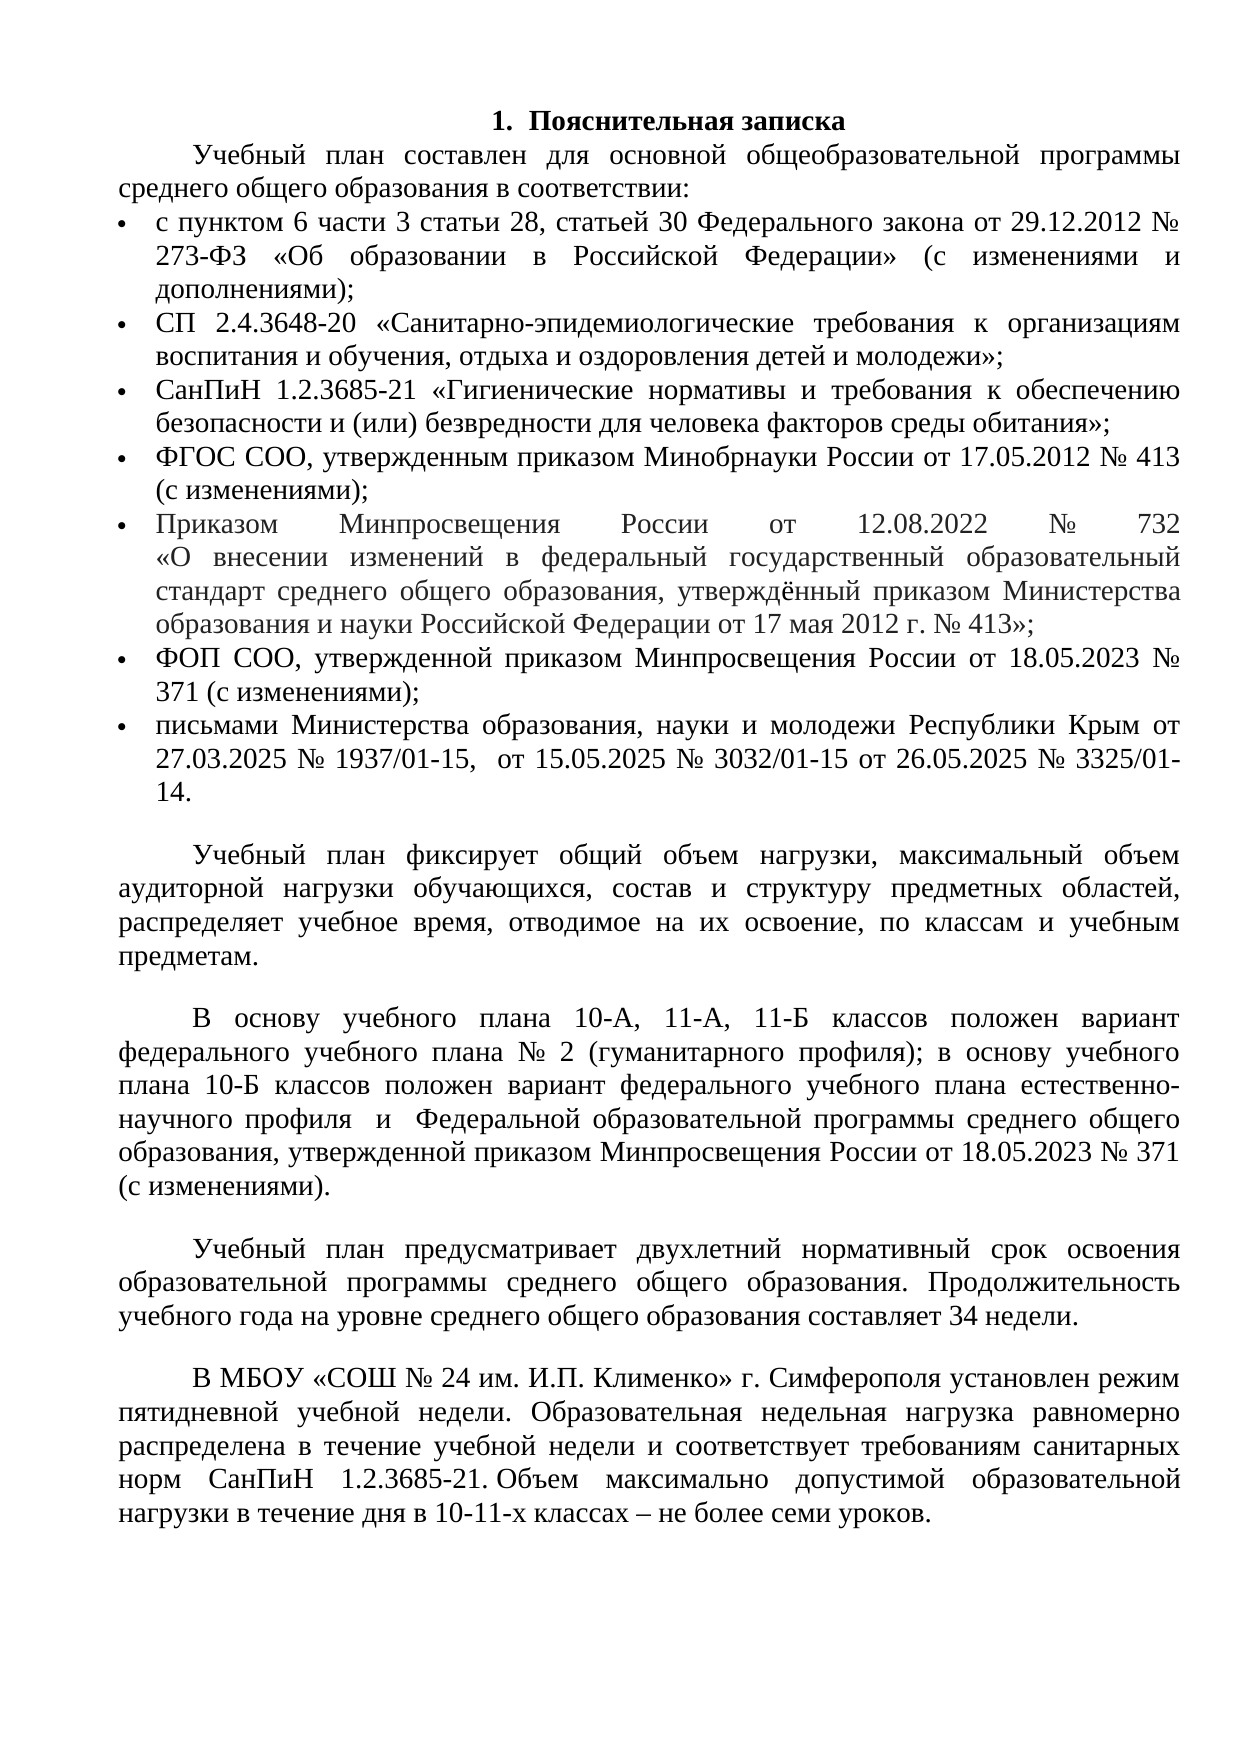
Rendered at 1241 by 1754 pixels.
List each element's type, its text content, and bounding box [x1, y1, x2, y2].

list ФОП СОО, утвержденной приказом Минпросвещения России от 18.05.2023 № 371 (с изменениями); [118, 640, 1181, 707]
list с пунктом 6 части 3 статьи 28, статьей 30 Федерального закона от 29.12.2012 № 273-ФЗ «Об образовании в Российской Федерации» (с изменениями и дополнениями); [118, 204, 1181, 305]
text Учебный план фиксирует общий объем нагрузки, максимальный объем аудиторной нагрузки обучающихся, состав и структуру предметных областей, распределяет учебное время, отводимое на их освоение, по классам и учебным предметам. [118, 837, 1181, 971]
text Учебный план предусматривает двухлетний нормативный срок освоения образовательной программы среднего общего образования. Продолжительность учебного года на уровне среднего общего образования составляет 34 недели. [118, 1231, 1181, 1331]
list письмами Министерства образования, науки и молодежи Республики Крым от 27.03.2025 № 1937/01-15, от 15.05.2025 № 3032/01-15 от 26.05.2025 № 3325/01-14. [118, 707, 1181, 808]
text В основу учебного плана 10-А, 11-А, 11-Б классов положен вариант федерального учебного плана № 2 (гуманитарного профиля); в основу учебного плана 10-Б классов положен вариант федерального учебного плана естественно-научного профиля и Федеральной образовательной программы среднего общего образования, утвержденной приказом Минпросвещения России от 18.05.2023 № 371 (с изменениями). [118, 1000, 1181, 1202]
text Учебный план составлен для основной общеобразовательной программы среднего общего образования в соответствии: [118, 137, 1181, 204]
list СанПиН 1.2.3685-21 «Гигиенические нормативы и требования к обеспечению безопасности и (или) безвредности для человека факторов среды обитания»; [118, 372, 1181, 439]
list Приказом Минпросвещения России от 12.08.2022 № 732 «О внесении изменений в федеральный государственный образовательный стандарт среднего общего образования, утверждённый приказом Министерства образования и науки Российской Федерации от 17 мая 2012 г. № 413»; [118, 506, 1181, 640]
list СП 2.4.3648-20 «Санитарно-эпидемиологические требования к организациям воспитания и обучения, отдыха и оздоровления детей и молодежи»; [118, 305, 1181, 372]
list ФГОС СОО, утвержденным приказом Минобрнауки России от 17.05.2012 № 413 (с изменениями); [118, 439, 1181, 506]
text В МБОУ «СОШ № 24 им. И.П. Клименко» г. Симферополя установлен режим пятидневной учебной недели. Образовательная недельная нагрузка равномерно распределена в течение учебной недели и соответствует требованиям санитарных норм СанПиН 1.2.3685-21. Объем максимально допустимой образовательной нагрузки в течение дня в 10-11-х классах – не более семи уроков. [118, 1361, 1181, 1528]
list Пояснительная записка [156, 103, 1181, 137]
